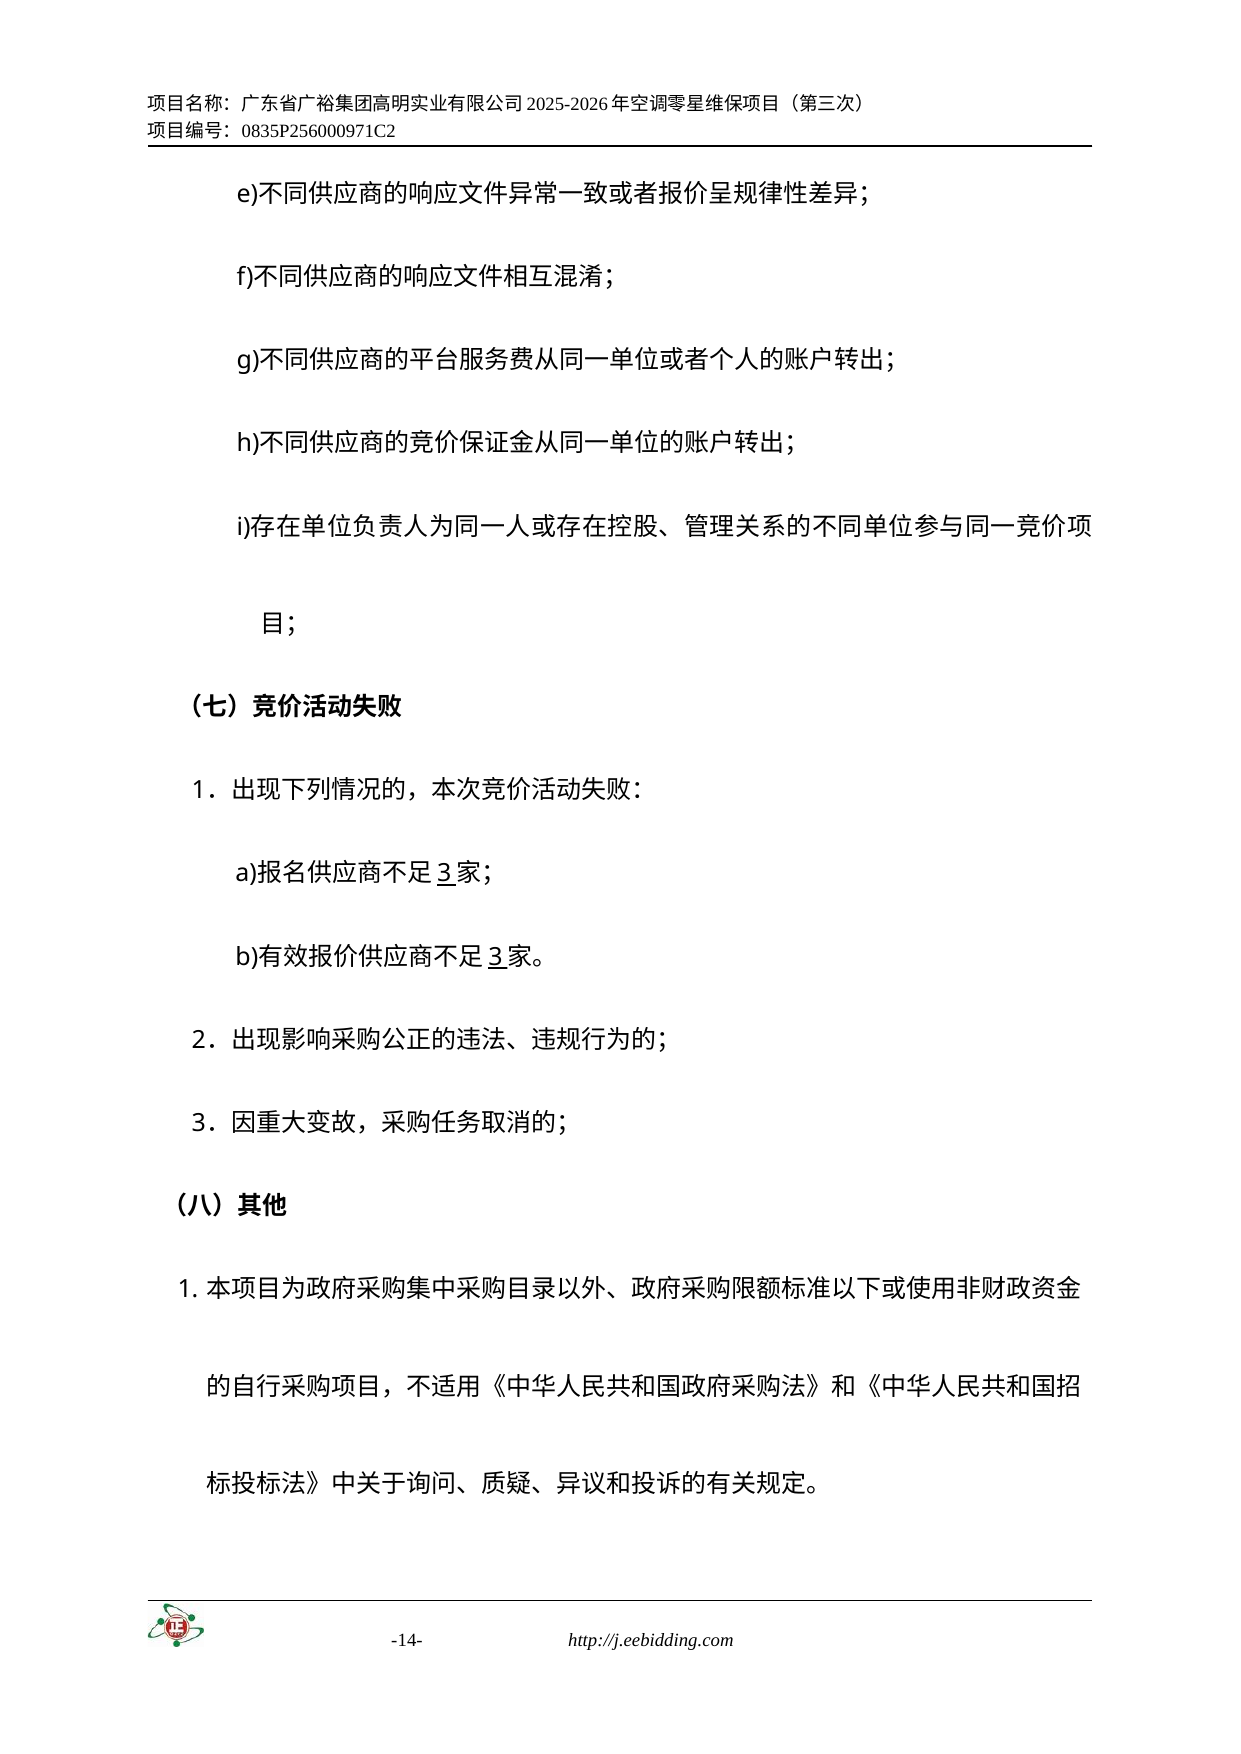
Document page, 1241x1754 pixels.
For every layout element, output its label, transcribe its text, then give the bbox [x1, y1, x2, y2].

list 出现影响采购公正的违法、违规行为的； [191, 1005, 1092, 1070]
list 其他 [118, 1171, 1092, 1236]
list 报名供应商不足3家； [235, 838, 1092, 903]
picture [147, 1603, 204, 1647]
list 不同供应商的响应文件异常一致或者报价呈规律性差异； [236, 159, 1092, 224]
list 不同供应商的平台服务费从同一单位或者个人的账户转出； [236, 325, 1092, 390]
list 出现下列情况的，本次竞价活动失败： [191, 755, 1092, 820]
list 不同供应商的响应文件相互混淆； [236, 242, 1092, 307]
list 因重大变故，采购任务取消的； [191, 1088, 1092, 1153]
list 存在单位负责人为同一人或存在控股、管理关系的不同单位参与同一竞价项目； [236, 492, 1092, 654]
list 竞价活动失败 [133, 672, 1092, 737]
list 有效报价供应商不足3家。 [235, 922, 1092, 987]
list 不同供应商的竞价保证金从同一单位的账户转出； [236, 408, 1092, 473]
text 1. 本项目为政府采购集中采购目录以外、政府采购限额标准以下或使用非财政资金的自行采购项目，不适用《中华人民共和国政府采购法》和《中华人民共和国招标投标法》中关于询问、质疑、异议和投诉的有关规定。 [177, 1254, 1092, 1514]
